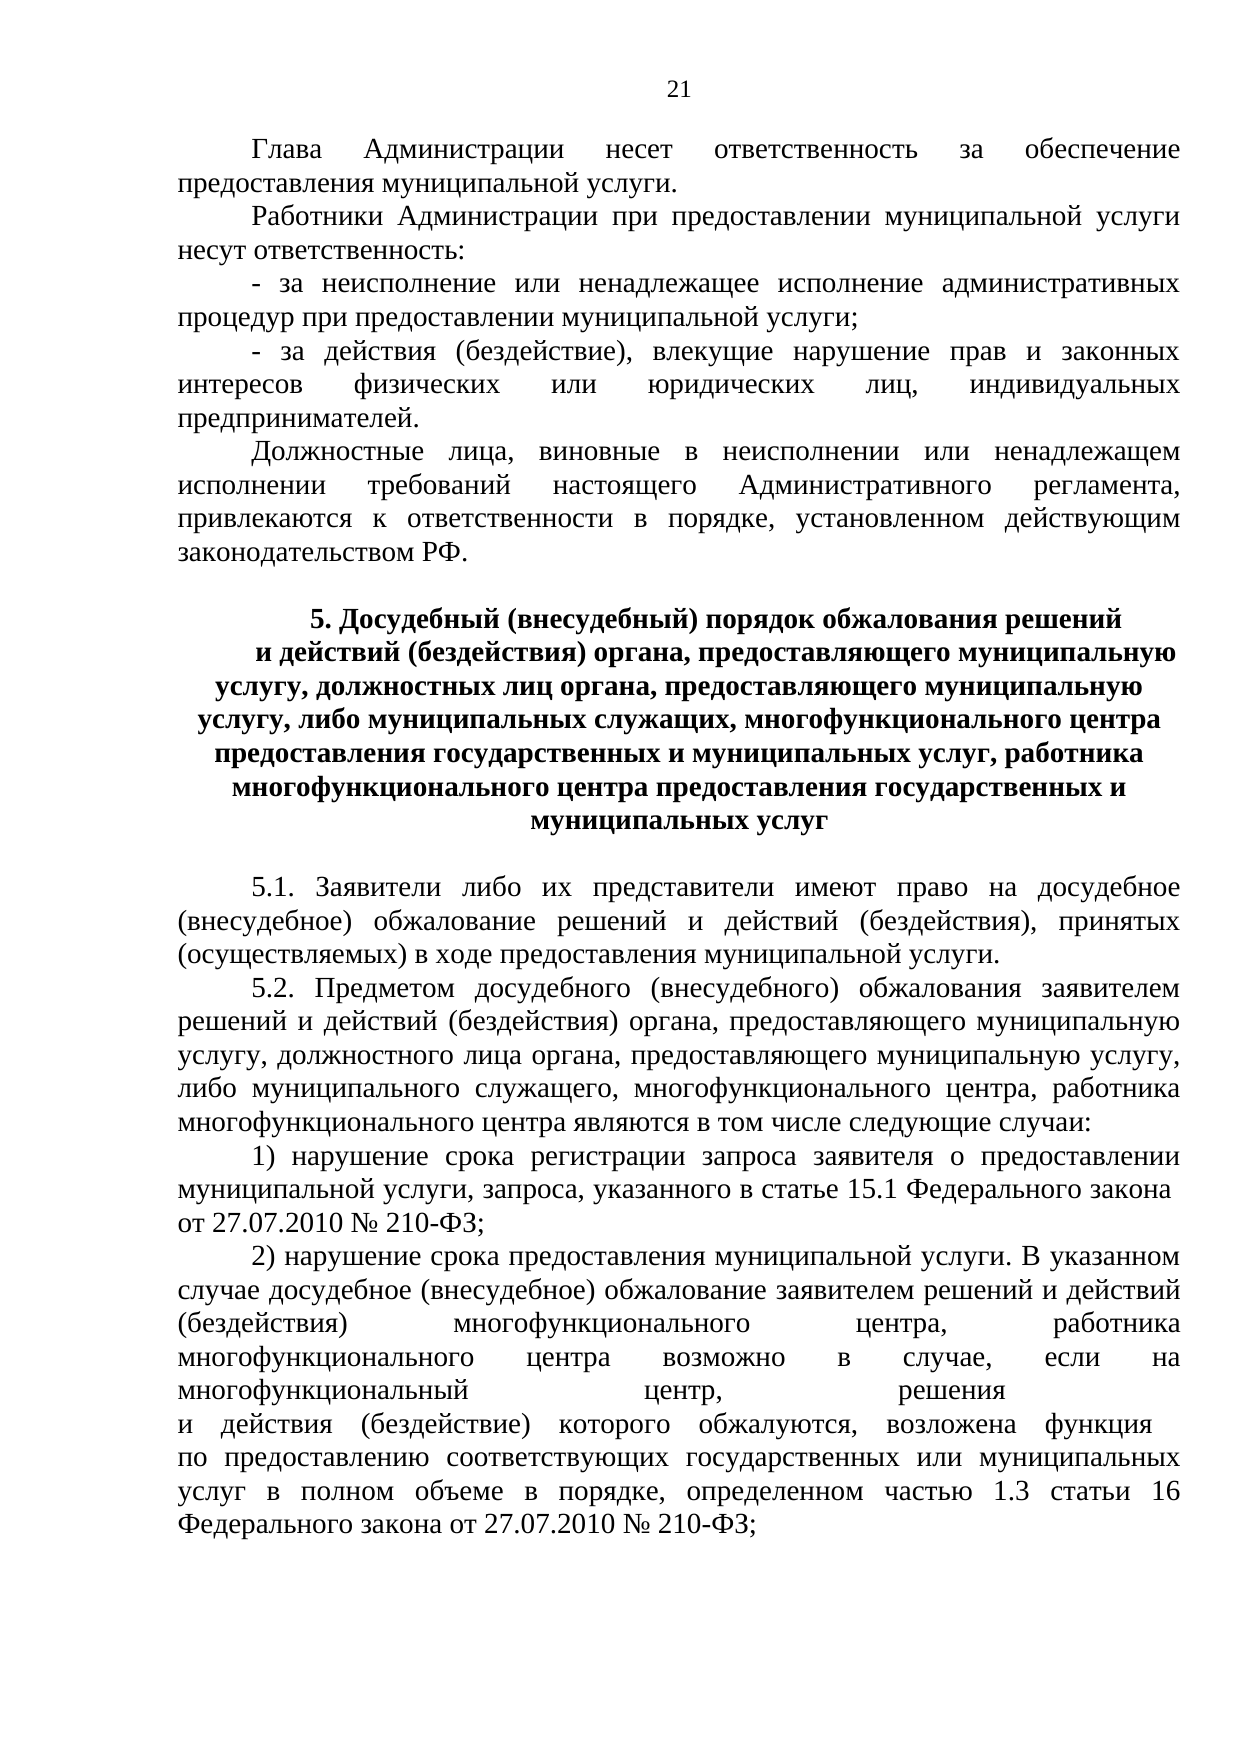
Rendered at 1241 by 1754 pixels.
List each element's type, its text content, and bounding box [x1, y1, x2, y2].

text 5. Досудебный (внесудебный) порядок обжалования решений [177, 601, 1181, 634]
text - за неисполнение или ненадлежащее исполнение административных процедур при предоставлении муниципальной услуги; [177, 266, 1181, 333]
text Глава Администрации несет ответственность за обеспечение предоставления муниципальной услуги. [177, 131, 1181, 198]
text - за действия (бездействие), влекущие нарушение прав и законных интересов физических или юридических лиц, индивидуальных предпринимателей. [177, 333, 1181, 433]
text 5.2. Предметом досудебного (внесудебного) обжалования заявителем решений и действий (бездействия) органа, предоставляющего муниципальную услугу, должностного лица органа, предоставляющего муниципальную услугу, либо муниципального служащего, многофункционального центра, работника многофункционального центра являются в том числе следующие случаи: [177, 970, 1181, 1138]
text 5.1. Заявители либо их представители имеют право на досудебное (внесудебное) обжалование решений и действий (бездействия), принятых (осуществляемых) в ходе предоставления муниципальной услуги. [177, 869, 1181, 970]
text 2) нарушение срока предоставления муниципальной услуги. В указанном случае досудебное (внесудебное) обжалование заявителем решений и действий (бездействия) многофункционального центра, работника многофункционального центра возможно в случае, если на многофункциональный центр, решения и действия (бездействие) которого обжалуются, возложена функция по предоставлению соответствующих государственных или муниципальных услуг в полном объеме в порядке, определенном частью 1.3 статьи 16 Федерального закона от 27.07.2010 № 210-ФЗ; [177, 1238, 1181, 1540]
text Должностные лица, виновные в неисполнении или ненадлежащем исполнении требований настоящего Административного регламента, привлекаются к ответственности в порядке, установленном действующим законодательством РФ. [177, 433, 1181, 567]
text Работники Администрации при предоставлении муниципальной услуги несут ответственность: [177, 198, 1181, 266]
text и действий (бездействия) органа, предоставляющего муниципальную услугу, должностных лиц органа, предоставляющего муниципальную услугу, либо муниципальных служащих, многофункционального центра предоставления государственных и муниципальных услуг, работника многофункционального центра предоставления государственных и муниципальных услуг [177, 634, 1181, 836]
text 1) нарушение срока регистрации запроса заявителя о предоставлении муниципальной услуги, запроса, указанного в статье 15.1 Федерального закона от 27.07.2010 № 210-ФЗ; [177, 1138, 1181, 1238]
